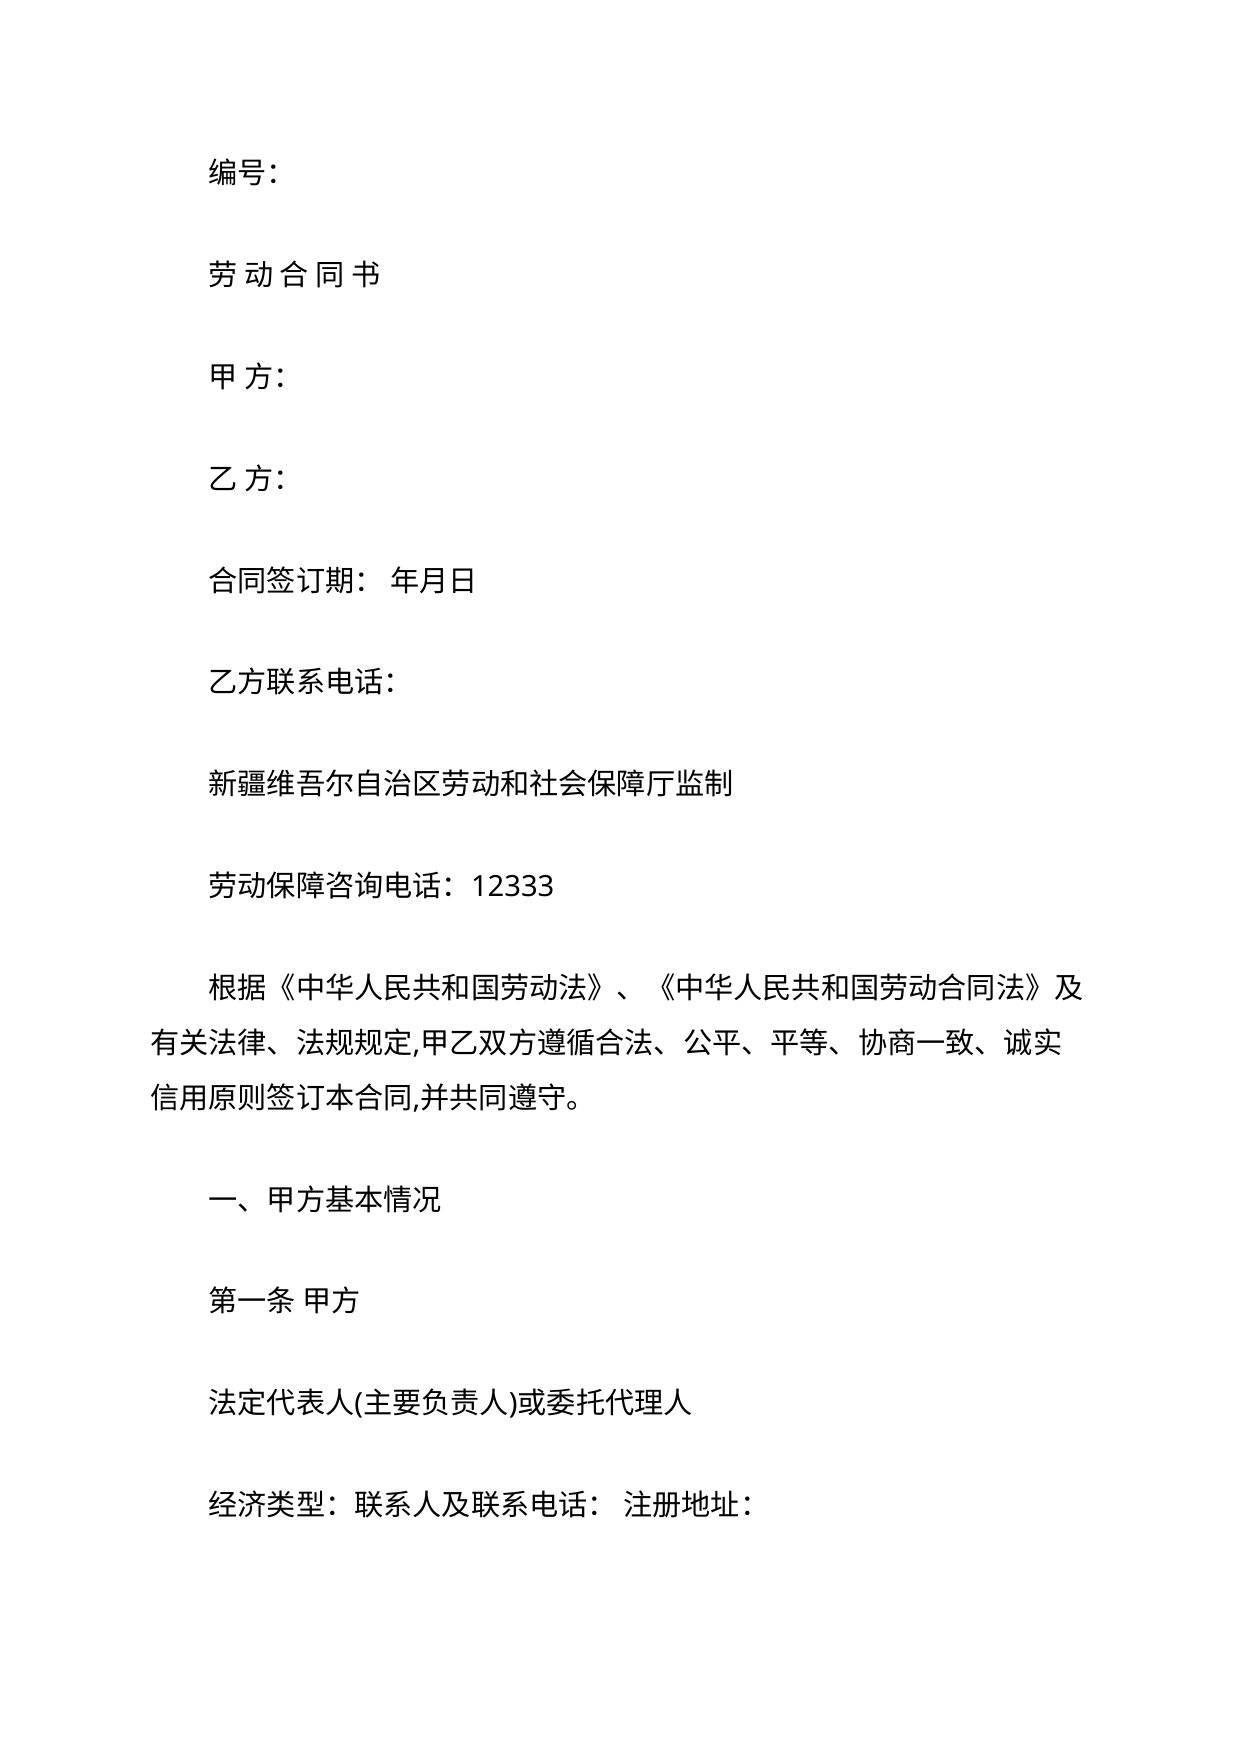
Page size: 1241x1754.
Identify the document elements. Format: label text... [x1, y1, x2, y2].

text 根据《中华人民共和国劳动法》、《中华人民共和国劳动合同法》及有关法律、法规规定,甲乙双方遵循合法、公平、平等、协商一致、诚实信用原则签订本合同,并共同遵守。 [150, 964, 1090, 1117]
text 经济类型：联系人及联系电话： 注册地址： [150, 1482, 1090, 1524]
text 乙方联系电话： [150, 659, 1090, 701]
text 甲 方： [150, 353, 1090, 396]
text 新疆维吾尔自治区劳动和社会保障厅监制 [150, 761, 1090, 803]
text 劳 动 合 同 书 [150, 252, 1090, 294]
text 劳动保障咨询电话：12333 [150, 862, 1090, 905]
text 一、甲方基本情况 [150, 1176, 1090, 1218]
text 法定代表人(主要负责人)或委托代理人 [150, 1380, 1090, 1422]
text 乙 方： [150, 455, 1090, 498]
text 合同签订期： 年月日 [150, 557, 1090, 599]
text 编号： [150, 150, 1090, 192]
text 第一条 甲方 [150, 1278, 1090, 1320]
